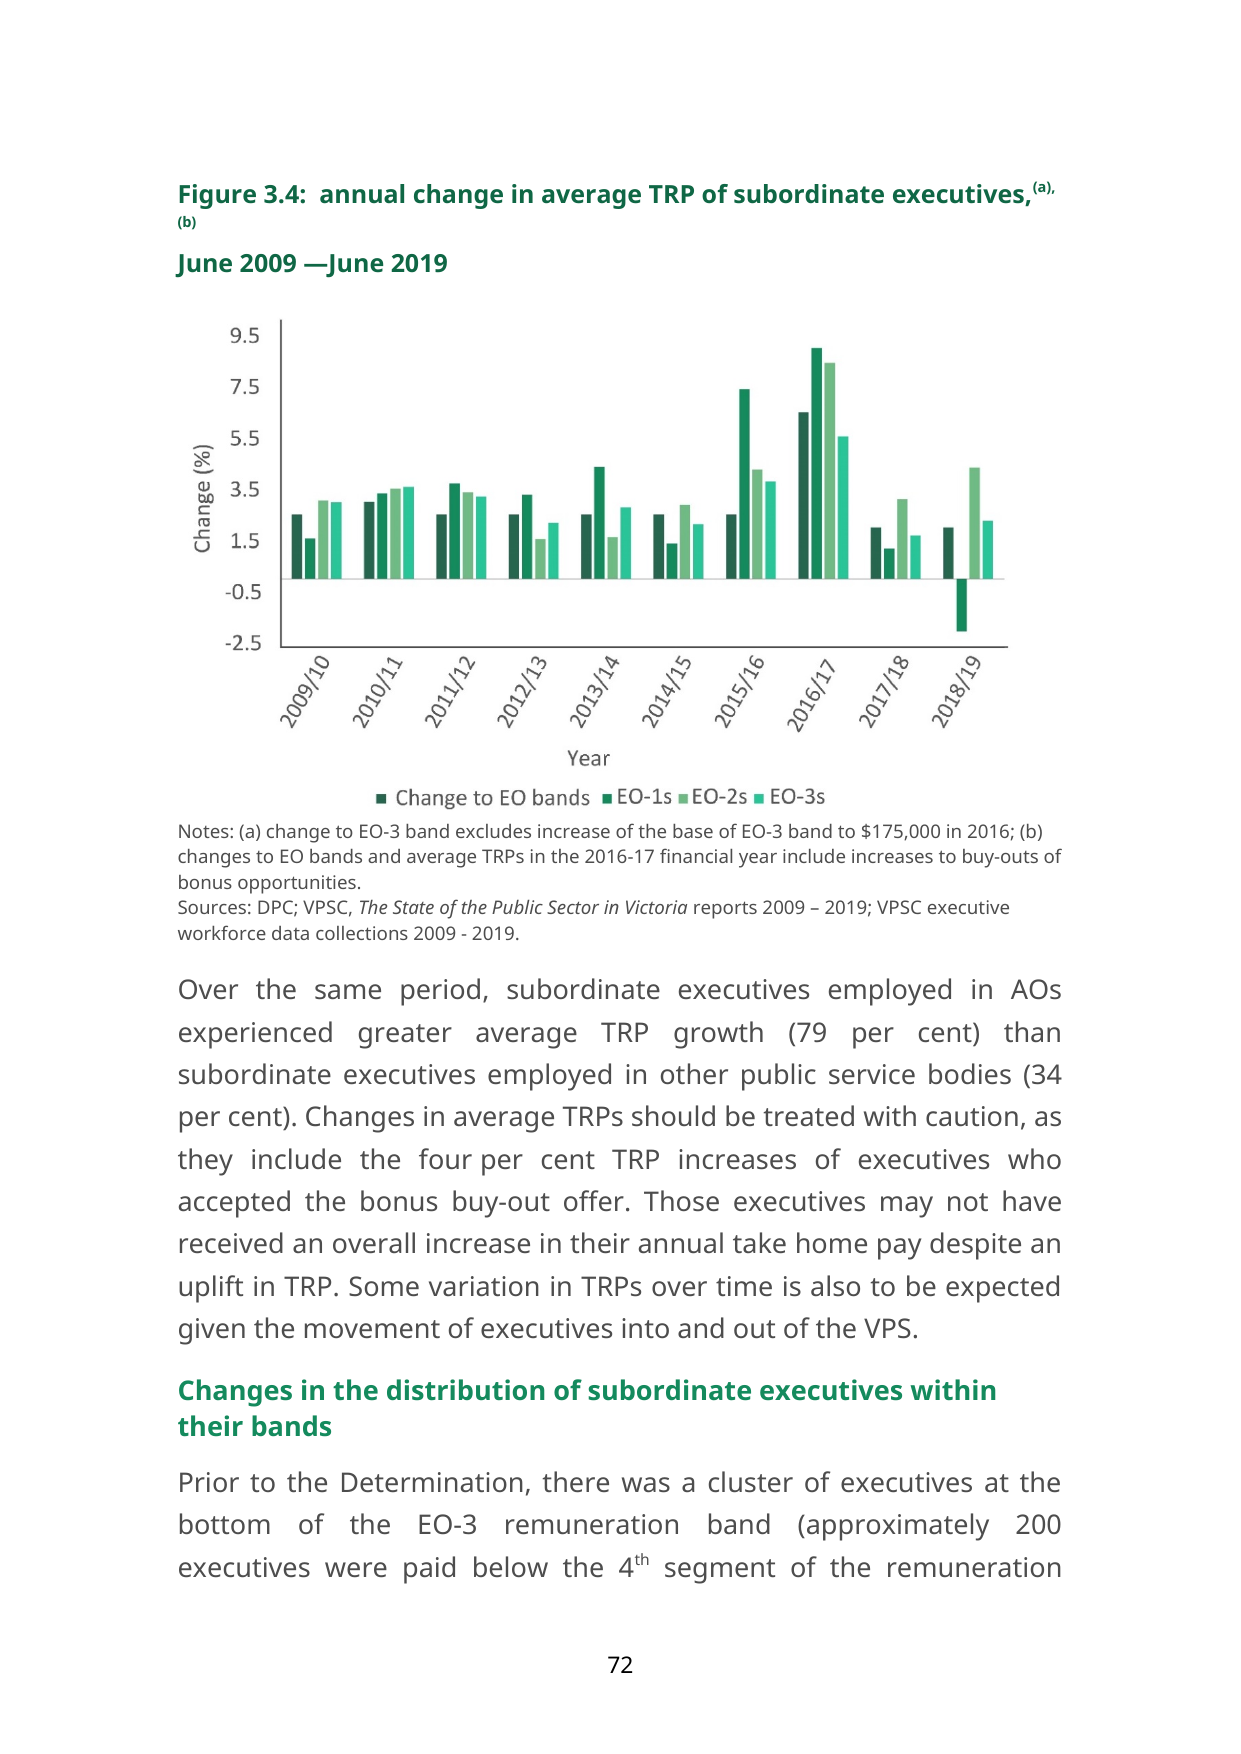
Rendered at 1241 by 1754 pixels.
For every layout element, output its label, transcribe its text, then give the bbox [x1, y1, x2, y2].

text Over the same period, subordinate executives employed in AOs experienced greater average TRP growth (79 per cent) than subordinate executives employed in other public service bodies (34 per cent). Changes in average TRPs should be treated with caution, as they include the four per cent TRP increases of executives who accepted the bonus buy-out offer. Those executives may not have received an overall increase in their annual take home pay despite an uplift in TRP. Some variation in TRPs over time is also to be expected given the movement of executives into and out of the VPS. [177, 971, 1063, 1347]
picture [177, 291, 1034, 818]
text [177, 1463, 1063, 1585]
text Sources: DPC; VPSC, The State of the Public Sector in Victoria reports 2009 – 2019; VPSC executive workforce data collections 2009 - 2019. [177, 894, 1078, 946]
title Figure 3.4: annual change in average TRP of subordinate executives,(a), (b) June 2009 —June 2019 [177, 177, 1063, 279]
subtitle Changes in the distribution of subordinate executives within their bands [177, 1371, 1063, 1445]
text Notes: (a) change to EO-3 band excludes increase of the base of EO-3 band to $175,000 in 2016; (b) changes to EO bands and average TRPs in the 2016-17 financial year include increases to buy-outs of bonus opportunities. [177, 818, 1078, 894]
